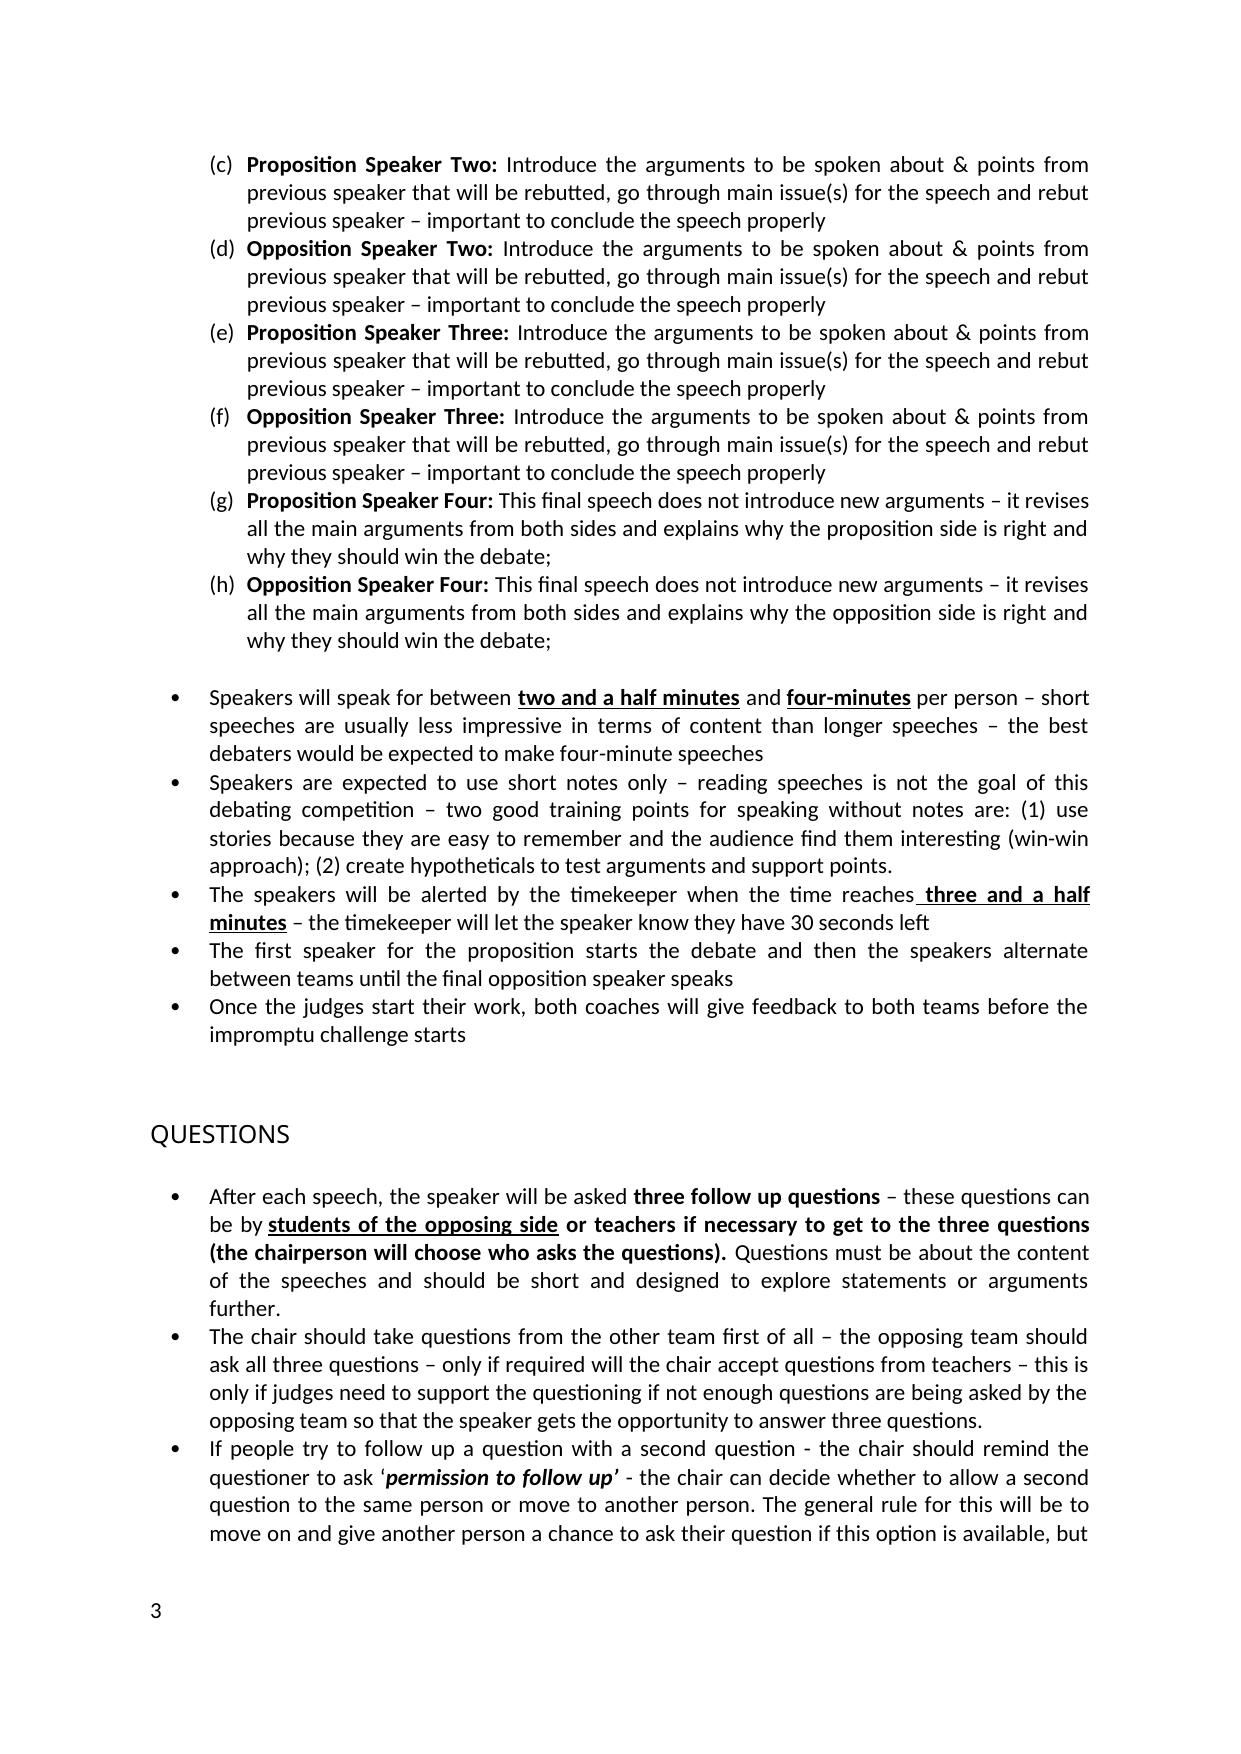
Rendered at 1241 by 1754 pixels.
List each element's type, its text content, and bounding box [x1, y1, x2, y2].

list Proposition Speaker Three: Introduce the arguments to be spoken about & points from previous speaker that will be rebutted, go through main issue(s) for the speech and rebut previous speaker – important to conclude the speech properly [209, 318, 1090, 402]
list Speakers will speak for between two and a half minutes and four-minutes per person – short speeches are usually less impressive in terms of content than longer speeches – the best debaters would be expected to make four-minute speeches [172, 683, 1090, 768]
list After each speech, the speaker will be asked three follow up questions – these questions can be by students of the opposing side or teachers if necessary to get to the three questions (the chairperson will choose who asks the questions). Questions must be about the content of the speeches and should be short and designed to explore statements or arguments further. [172, 1182, 1090, 1322]
list Opposition Speaker Three: Introduce the arguments to be spoken about & points from previous speaker that will be rebutted, go through main issue(s) for the speech and rebut previous speaker – important to conclude the speech properly [209, 402, 1090, 486]
list Speakers are expected to use short notes only – reading speeches is not the goal of this debating competition – two good training points for speaking without notes are: (1) use stories because they are easy to remember and the audience find them interesting (win-win approach); (2) create hypotheticals to test arguments and support points. [172, 768, 1090, 880]
list The chair should take questions from the other team first of all – the opposing team should ask all three questions – only if required will the chair accept questions from teachers – this is only if judges need to support the questioning if not enough questions are being asked by the opposing team so that the speaker gets the opportunity to answer three questions. [172, 1322, 1090, 1434]
list Proposition Speaker Four: This final speech does not introduce new arguments – it revises all the main arguments from both sides and explains why the proposition side is right and why they should win the debate; [209, 486, 1090, 570]
list Opposition Speaker Four: This final speech does not introduce new arguments – it revises all the main arguments from both sides and explains why the opposition side is right and why they should win the debate; [209, 570, 1090, 654]
list The speakers will be alerted by the timekeeper when the time reaches three and a half minutes – the timekeeper will let the speaker know they have 30 seconds left [172, 880, 1090, 936]
list Proposition Speaker Two: Introduce the arguments to be spoken about & points from previous speaker that will be rebutted, go through main issue(s) for the speech and rebut previous speaker – important to conclude the speech properly [209, 150, 1090, 234]
list The first speaker for the proposition starts the debate and then the speakers alternate between teams until the final opposition speaker speaks [172, 936, 1090, 992]
list Once the judges start their work, both coaches will give feedback to both teams before the impromptu challenge starts [172, 992, 1090, 1048]
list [172, 1434, 1090, 1547]
list Opposition Speaker Two: Introduce the arguments to be spoken about & points from previous speaker that will be rebutted, go through main issue(s) for the speech and rebut previous speaker – important to conclude the speech properly [209, 234, 1090, 318]
subtitle QUESTIONS [150, 1117, 1090, 1151]
